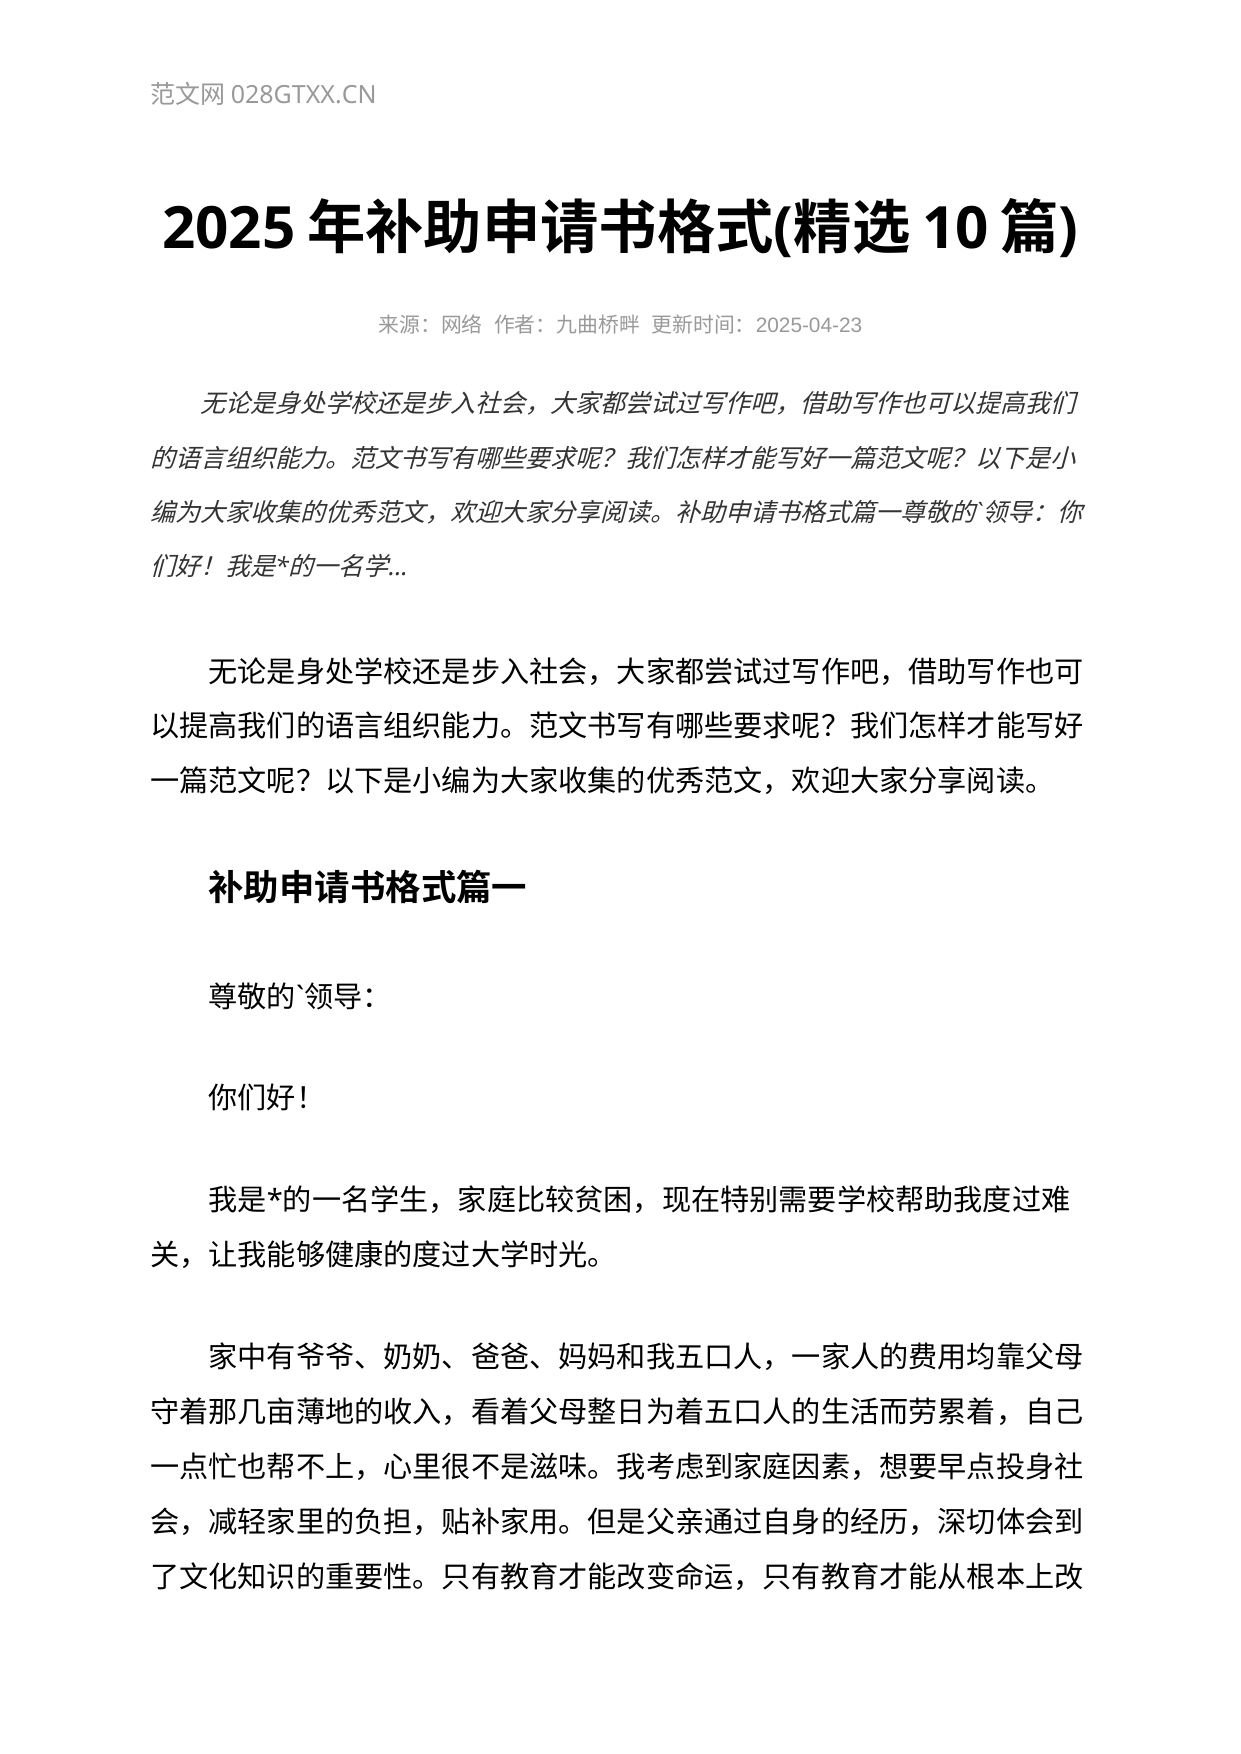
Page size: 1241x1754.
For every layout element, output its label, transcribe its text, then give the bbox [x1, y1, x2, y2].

text 我是*的一名学生，家庭比较贫困，现在特别需要学校帮助我度过难关，让我能够健康的度过大学时光。 [150, 1177, 1090, 1274]
text 无论是身处学校还是步入社会，大家都尝试过写作吧，借助写作也可以提高我们的语言组织能力。范文书写有哪些要求呢？我们怎样才能写好一篇范文呢？以下是小编为大家收集的优秀范文，欢迎大家分享阅读。 [150, 648, 1090, 800]
subtitle 2025年补助申请书格式(精选10篇) [150, 181, 1090, 266]
text 补助申请书格式篇一 [150, 860, 1090, 911]
text 尊敬的`领导： [150, 973, 1090, 1016]
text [150, 1334, 1090, 1596]
text 来源：网络 作者：九曲桥畔 更新时间：2025-04-23 [150, 313, 1090, 337]
text 你们好！ [150, 1075, 1090, 1117]
text 无论是身处学校还是步入社会，大家都尝试过写作吧，借助写作也可以提高我们的语言组织能力。范文书写有哪些要求呢？我们怎样才能写好一篇范文呢？以下是小编为大家收集的优秀范文，欢迎大家分享阅读。补助申请书格式篇一尊敬的`领导：你们好！我是*的一名学... [150, 384, 1090, 583]
